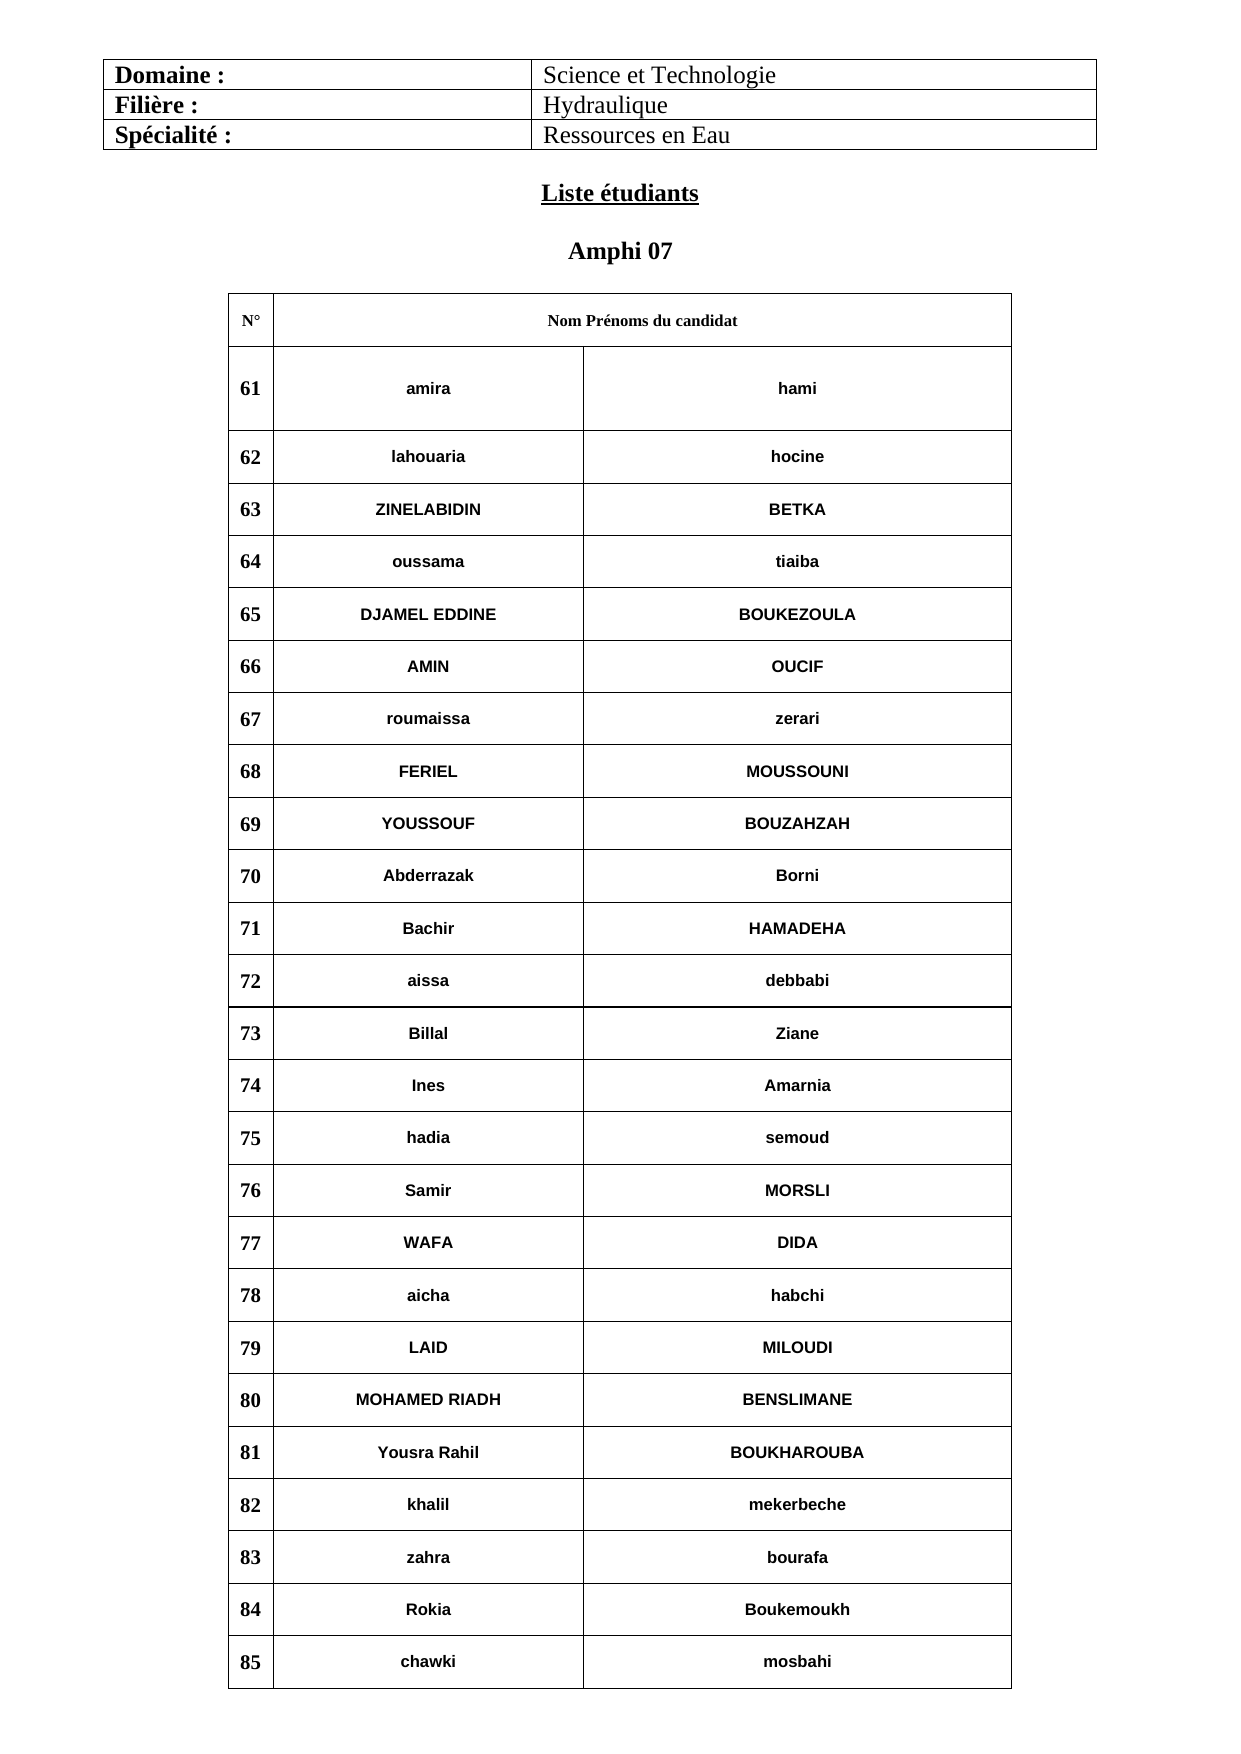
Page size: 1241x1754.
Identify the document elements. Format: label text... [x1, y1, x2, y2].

table_header Nom Prénoms du candidat [274, 294, 1011, 346]
table_cell [229, 1374, 273, 1426]
table_cell OUCIF [584, 641, 1011, 692]
table_cell [229, 1531, 273, 1583]
table_cell hocine [584, 431, 1011, 482]
table_cell [229, 1584, 273, 1635]
table_cell [229, 588, 273, 639]
table_cell Abderrazak [274, 850, 583, 902]
table_cell Filière : [104, 90, 531, 119]
table_cell Billal [274, 1008, 583, 1059]
table_cell [229, 798, 273, 849]
table_cell [229, 347, 273, 430]
table_cell debbabi [584, 955, 1011, 1006]
table_header N° [229, 294, 273, 346]
table_cell Ines [274, 1060, 583, 1111]
table_cell BETKA [584, 484, 1011, 535]
table_cell Domaine : [104, 60, 531, 89]
table_cell Amarnia [584, 1060, 1011, 1111]
table_cell DIDA [584, 1217, 1011, 1268]
table_cell oussama [274, 536, 583, 587]
table_cell Borni [584, 850, 1011, 902]
table_cell Science et Technologie [532, 60, 1096, 89]
table_cell MOUSSOUNI [584, 745, 1011, 797]
table_cell YOUSSOUF [274, 798, 583, 849]
table_cell MILOUDI [584, 1322, 1011, 1373]
table_cell Bachir [274, 903, 583, 954]
table_cell [229, 1636, 273, 1687]
table_cell BOUZAHZAH [584, 798, 1011, 849]
table_cell LAID [274, 1322, 583, 1373]
table_cell hami [584, 347, 1011, 430]
table_cell [229, 850, 273, 902]
table_cell zahra [274, 1531, 583, 1583]
table_cell aissa [274, 955, 583, 1006]
table_cell Boukemoukh [584, 1584, 1011, 1635]
table_cell [229, 431, 273, 482]
table_cell AMIN [274, 641, 583, 692]
table_cell MOHAMED RIADH [274, 1374, 583, 1426]
table_cell Spécialité : [104, 120, 531, 148]
table_cell [229, 1112, 273, 1163]
table_cell chawki [274, 1636, 583, 1687]
table_cell semoud [584, 1112, 1011, 1163]
table_cell [229, 1479, 273, 1530]
table_cell roumaissa [274, 693, 583, 744]
table_cell BOUKHAROUBA [584, 1427, 1011, 1478]
table_cell ZINELABIDIN [274, 484, 583, 535]
table_cell mekerbeche [584, 1479, 1011, 1530]
table_cell [229, 1269, 273, 1321]
table_cell DJAMEL EDDINE [274, 588, 583, 639]
table_cell khalil [274, 1479, 583, 1530]
table_cell [229, 536, 273, 587]
text Liste étudiants [148, 178, 1093, 207]
table_cell tiaiba [584, 536, 1011, 587]
table_cell [229, 484, 273, 535]
table_cell Samir [274, 1165, 583, 1216]
table_cell [229, 745, 273, 797]
table_cell BOUKEZOULA [584, 588, 1011, 639]
table_cell Rokia [274, 1584, 583, 1635]
table_cell lahouaria [274, 431, 583, 482]
table_cell [229, 955, 273, 1006]
table_cell aicha [274, 1269, 583, 1321]
table_cell [229, 693, 273, 744]
table_cell hadia [274, 1112, 583, 1163]
table_cell [229, 903, 273, 954]
table_cell habchi [584, 1269, 1011, 1321]
table_cell amira [274, 347, 583, 430]
table_cell [229, 1008, 273, 1059]
table_cell Ressources en Eau [532, 120, 1096, 148]
table_cell [229, 1322, 273, 1373]
table_cell [229, 1165, 273, 1216]
table_cell FERIEL [274, 745, 583, 797]
table_cell HAMADEHA [584, 903, 1011, 954]
table_cell Hydraulique [532, 90, 1096, 119]
table_cell Ziane [584, 1008, 1011, 1059]
table_cell WAFA [274, 1217, 583, 1268]
table_cell [229, 641, 273, 692]
table_cell [229, 1427, 273, 1478]
table_cell [229, 1217, 273, 1268]
table_cell MORSLI [584, 1165, 1011, 1216]
table_cell Yousra Rahil [274, 1427, 583, 1478]
table_cell zerari [584, 693, 1011, 744]
table_cell bourafa [584, 1531, 1011, 1583]
text Amphi 07 [148, 236, 1093, 264]
table_cell [229, 1060, 273, 1111]
table_cell BENSLIMANE [584, 1374, 1011, 1426]
table_cell mosbahi [584, 1636, 1011, 1687]
